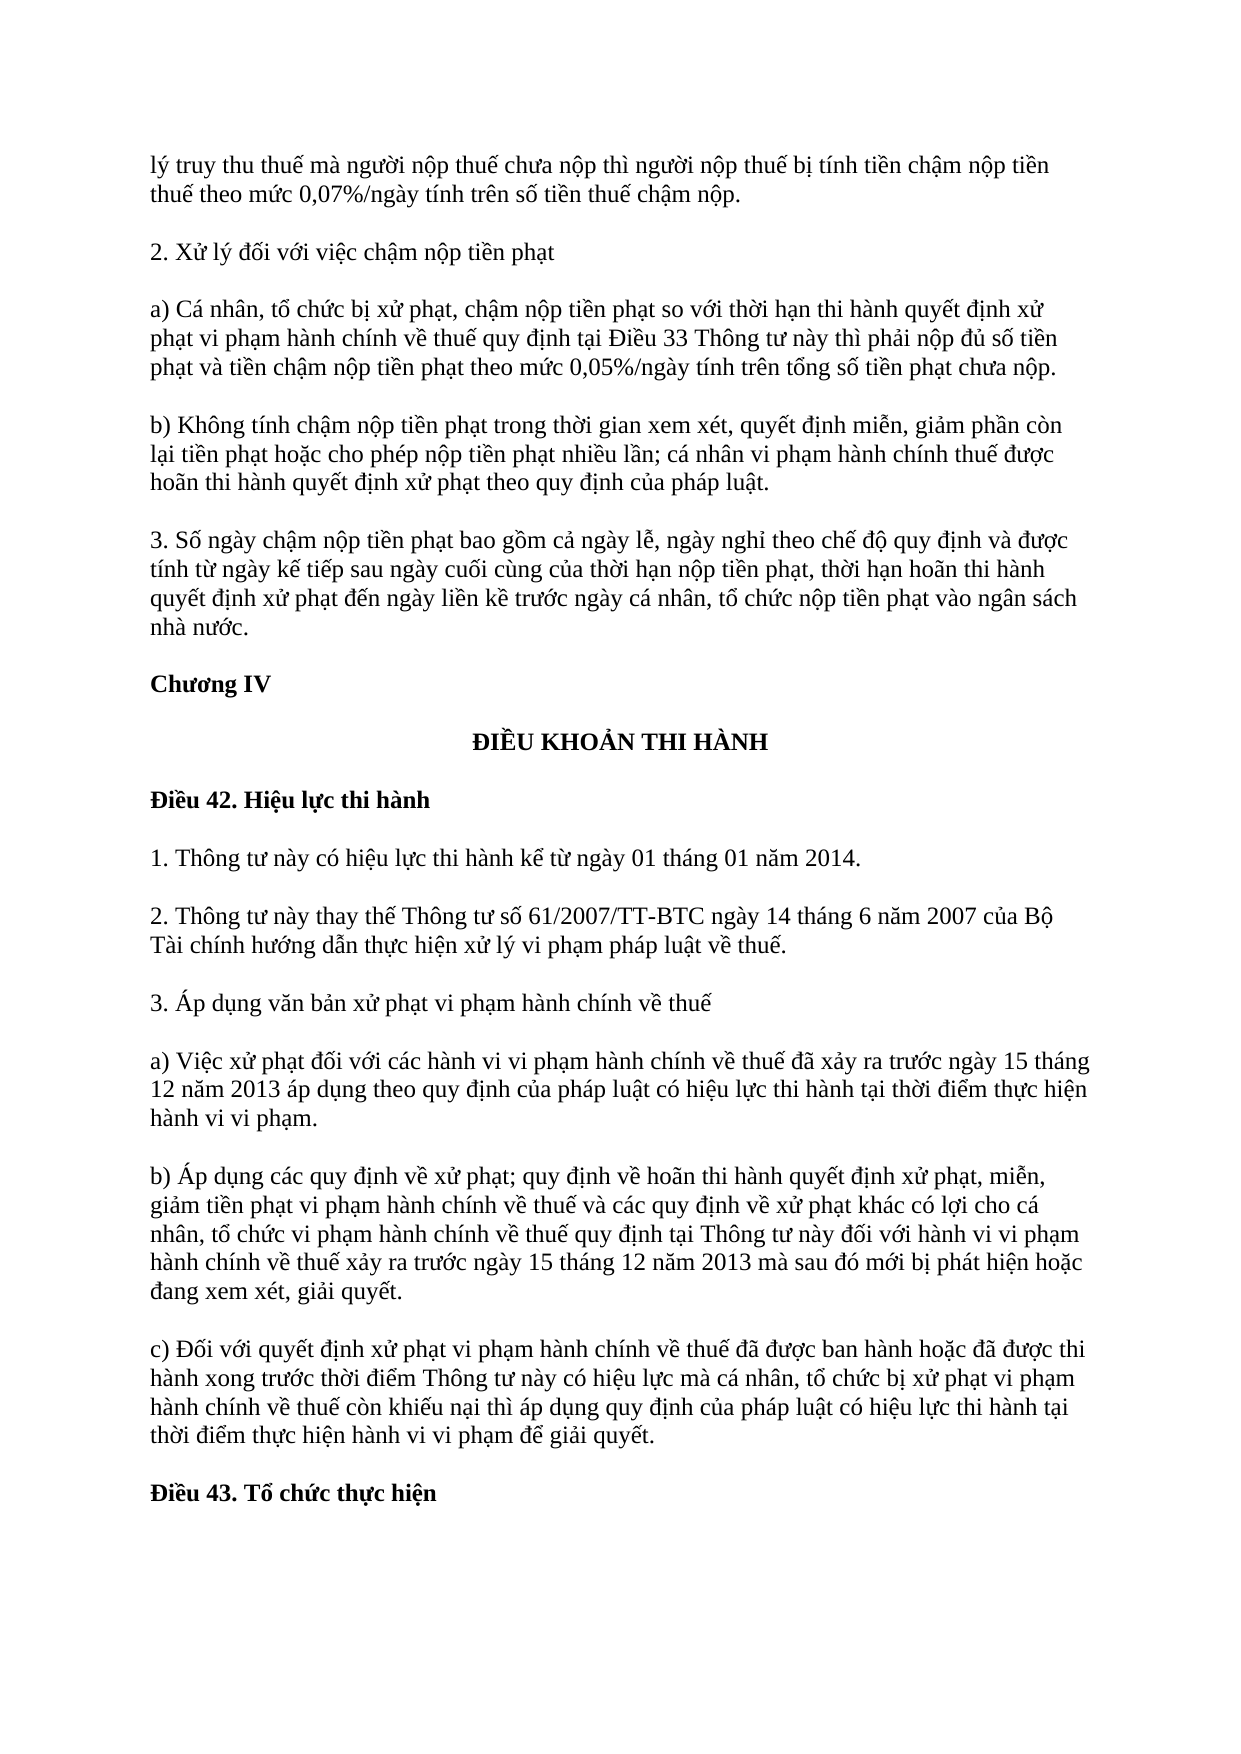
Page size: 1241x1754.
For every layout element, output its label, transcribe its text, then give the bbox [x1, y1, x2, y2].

text b) Áp dụng các quy định về xử phạt; quy định về hoãn thi hành quyết định xử phạt, miễn, giảm tiền phạt vi phạm hành chính về thuế và các quy định về xử phạt khác có lợi cho cá nhân, tổ chức vi phạm hành chính về thuế quy định tại Thông tư này đối với hành vi vi phạm hành chính về thuế xảy ra trước ngày 15 tháng 12 năm 2013 mà sau đó mới bị phát hiện hoặc đang xem xét, giải quyết. [150, 1161, 1090, 1305]
text Điều 42. Hiệu lực thi hành [150, 785, 1090, 814]
text 3. Áp dụng văn bản xử phạt vi phạm hành chính về thuế [150, 988, 1090, 1017]
text ĐIỀU KHOẢN THI HÀNH [150, 727, 1090, 756]
text 1. Thông tư này có hiệu lực thi hành kể từ ngày 01 tháng 01 năm 2014. [150, 843, 1090, 872]
text 2. Xử lý đối với việc chậm nộp tiền phạt [150, 237, 1090, 265]
text a) Việc xử phạt đối với các hành vi vi phạm hành chính về thuế đã xảy ra trước ngày 15 tháng 12 năm 2013 áp dụng theo quy định của pháp luật có hiệu lực thi hành tại thời điểm thực hiện hành vi vi phạm. [150, 1046, 1090, 1132]
text a) Cá nhân, tổ chức bị xử phạt, chậm nộp tiền phạt so với thời hạn thi hành quyết định xử phạt vi phạm hành chính về thuế quy định tại Điều 33 Thông tư này thì phải nộp đủ số tiền phạt và tiền chậm nộp tiền phạt theo mức 0,05%/ngày tính trên tổng số tiền phạt chưa nộp. [150, 294, 1090, 381]
text 2. Thông tư này thay thế Thông tư số 61/2007/TT-BTC ngày 14 tháng 6 năm 2007 của Bộ Tài chính hướng dẫn thực hiện xử lý vi phạm pháp luật về thuế. [150, 901, 1090, 959]
text Chương IV [150, 669, 1090, 698]
text c) Đối với quyết định xử phạt vi phạm hành chính về thuế đã được ban hành hoặc đã được thi hành xong trước thời điểm Thông tư này có hiệu lực mà cá nhân, tổ chức bị xử phạt vi phạm hành chính về thuế còn khiếu nại thì áp dụng quy định của pháp luật có hiệu lực thi hành tại thời điểm thực hiện hành vi vi phạm để giải quyết. [150, 1334, 1090, 1449]
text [150, 150, 1090, 207]
text Điều 43. Tổ chức thực hiện [150, 1478, 1090, 1507]
text b) Không tính chậm nộp tiền phạt trong thời gian xem xét, quyết định miễn, giảm phần còn lại tiền phạt hoặc cho phép nộp tiền phạt nhiều lần; cá nhân vi phạm hành chính thuế được hoãn thi hành quyết định xử phạt theo quy định của pháp luật. [150, 410, 1090, 496]
text 3. Số ngày chậm nộp tiền phạt bao gồm cả ngày lễ, ngày nghỉ theo chế độ quy định và được tính từ ngày kế tiếp sau ngày cuối cùng của thời hạn nộp tiền phạt, thời hạn hoãn thi hành quyết định xử phạt đến ngày liền kề trước ngày cá nhân, tổ chức nộp tiền phạt vào ngân sách nhà nước. [150, 525, 1090, 640]
